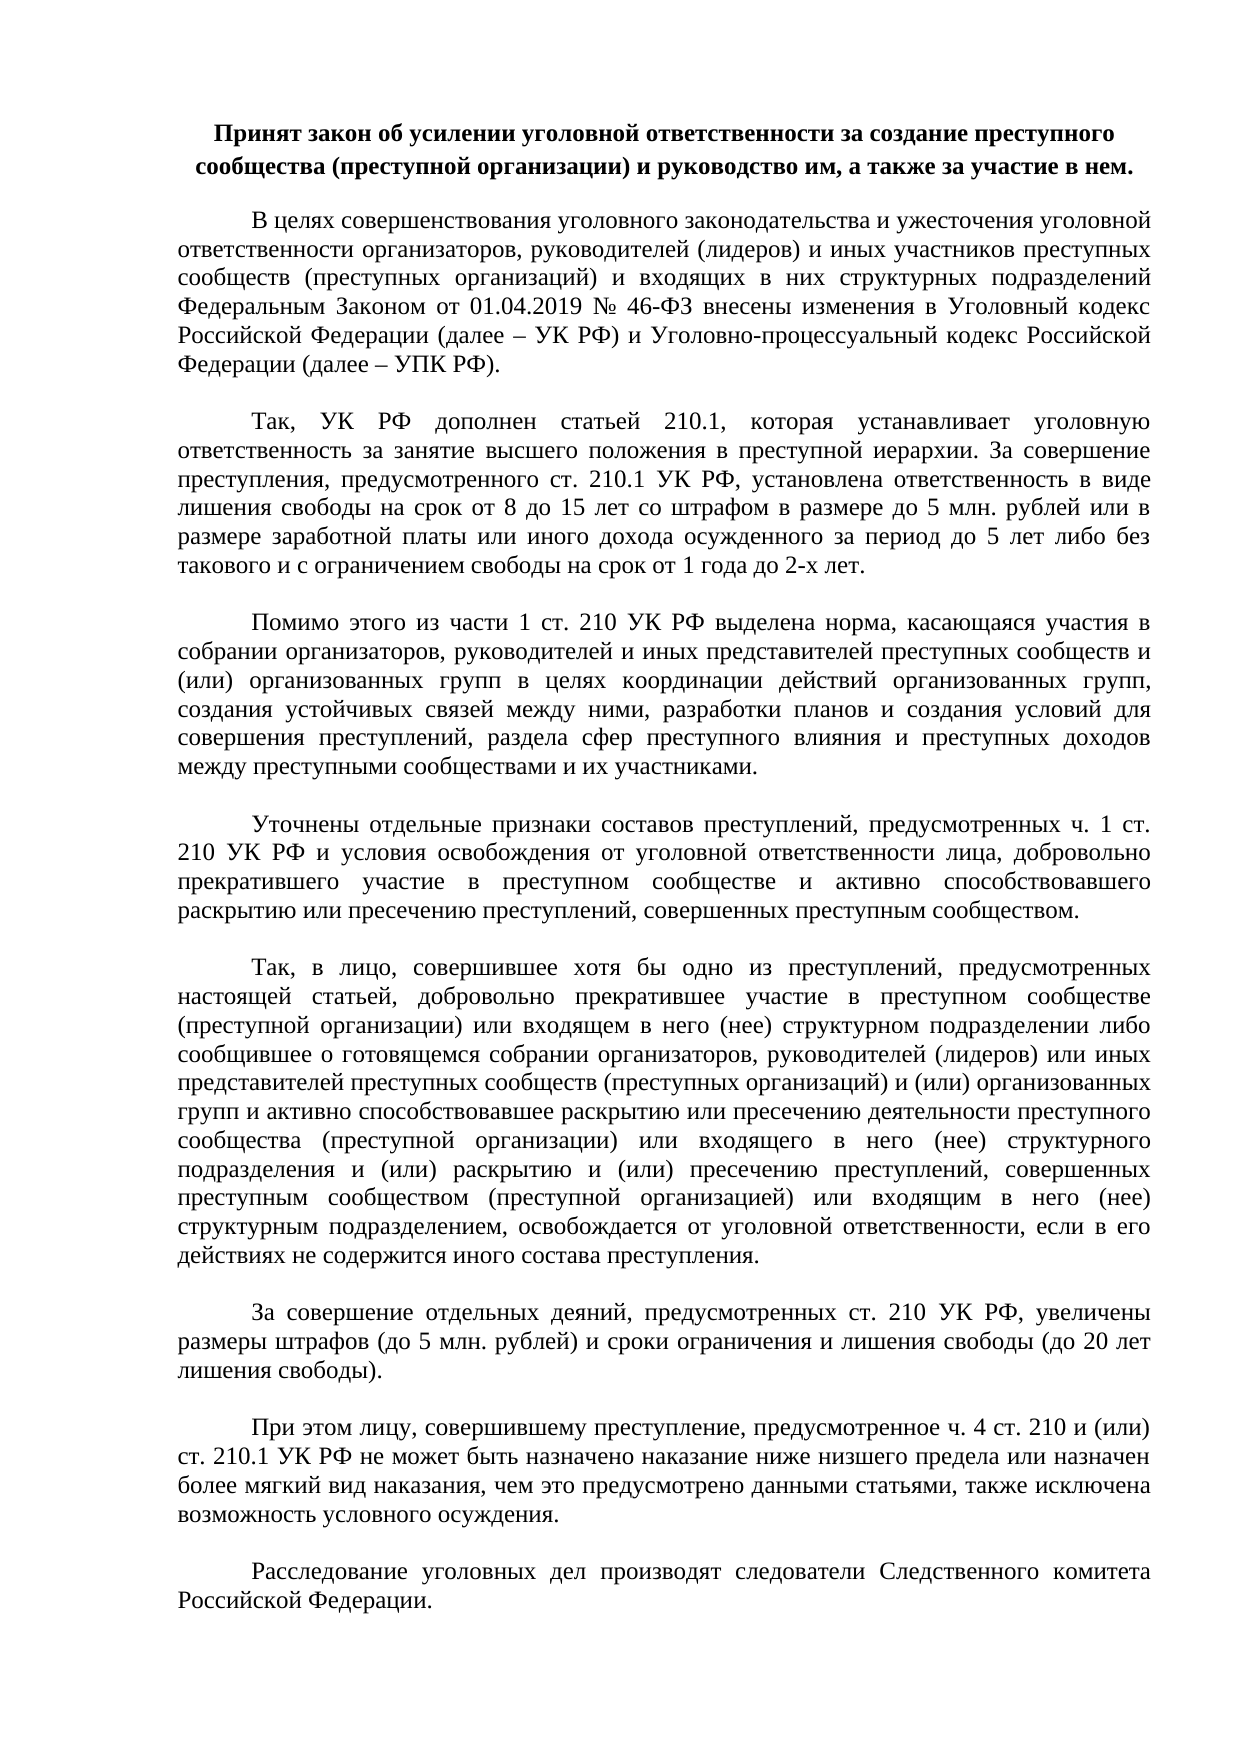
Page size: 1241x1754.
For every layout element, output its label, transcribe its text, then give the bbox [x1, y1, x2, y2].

text Так, УК РФ дополнен статьей 210.1, которая устанавливает уголовную ответственность за занятие высшего положения в преступной иерархии. За совершение преступления, предусмотренного ст. 210.1 УК РФ, установлена ответственность в виде лишения свободы на срок от 8 до 15 лет со штрафом в размере до 5 млн. рублей или в размере заработной платы или иного дохода осужденного за период до 5 лет либо без такового и с ограничением свободы на срок от 1 года до 2-х лет. [177, 406, 1152, 579]
text Принят закон об усилении уголовной ответственности за создание преступного сообщества (преступной организации) и руководство им, а также за участие в нем. [177, 118, 1152, 180]
text Так, в лицо, совершившее хотя бы одно из преступлений, предусмотренных настоящей статьей, добровольно прекратившее участие в преступном сообществе (преступной организации) или входящем в него (нее) структурном подразделении либо сообщившее о готовящемся собрании организаторов, руководителей (лидеров) или иных представителей преступных сообществ (преступных организаций) и (или) организованных групп и активно способствовавшее раскрытию или пресечению деятельности преступного сообщества (преступной организации) или входящего в него (нее) структурного подразделения и (или) раскрытию и (или) пресечению преступлений, совершенных преступным сообществом (преступной организацией) или входящим в него (нее) структурным подразделением, освобождается от уголовной ответственности, если в его действиях не содержится иного состава преступления. [177, 952, 1152, 1269]
text Уточнены отдельные признаки составов преступлений, предусмотренных ч. 1 ст. 210 УК РФ и условия освобождения от уголовной ответственности лица, добровольно прекратившего участие в преступном сообществе и активно способствовавшего раскрытию или пресечению преступлений, совершенных преступным сообществом. [177, 809, 1152, 924]
text При этом лицу, совершившему преступление, предусмотренное ч. 4 ст. 210 и (или) ст. 210.1 УК РФ не может быть назначено наказание ниже низшего предела или назначен более мягкий вид наказания, чем это предусмотрено данными статьями, также исключена возможность условного осуждения. [177, 1412, 1152, 1527]
text Помимо этого из части 1 ст. 210 УК РФ выделена норма, касающаяся участия в собрании организаторов, руководителей и иных представителей преступных сообществ и (или) организованных групп в целях координации действий организованных групп, создания устойчивых связей между ними, разработки планов и создания условий для совершения преступлений, раздела сфер преступного влияния и преступных доходов между преступными сообществами и их участниками. [177, 607, 1152, 780]
text В целях совершенствования уголовного законодательства и ужесточения уголовной ответственности организаторов, руководителей (лидеров) и иных участников преступных сообществ (преступных организаций) и входящих в них структурных подразделений Федеральным Законом от 01.04.2019 № 46-ФЗ внесены изменения в Уголовный кодекс Российской Федерации (далее – УК РФ) и Уголовно-процессуальный кодекс Российской Федерации (далее – УПК РФ). [177, 205, 1152, 377]
text Расследование уголовных дел производят следователи Следственного комитета Российской Федерации. [177, 1556, 1152, 1614]
text За совершение отдельных деяний, предусмотренных ст. 210 УК РФ, увеличены размеры штрафов (до 5 млн. рублей) и сроки ограничения и лишения свободы (до 20 лет лишения свободы). [177, 1297, 1152, 1384]
